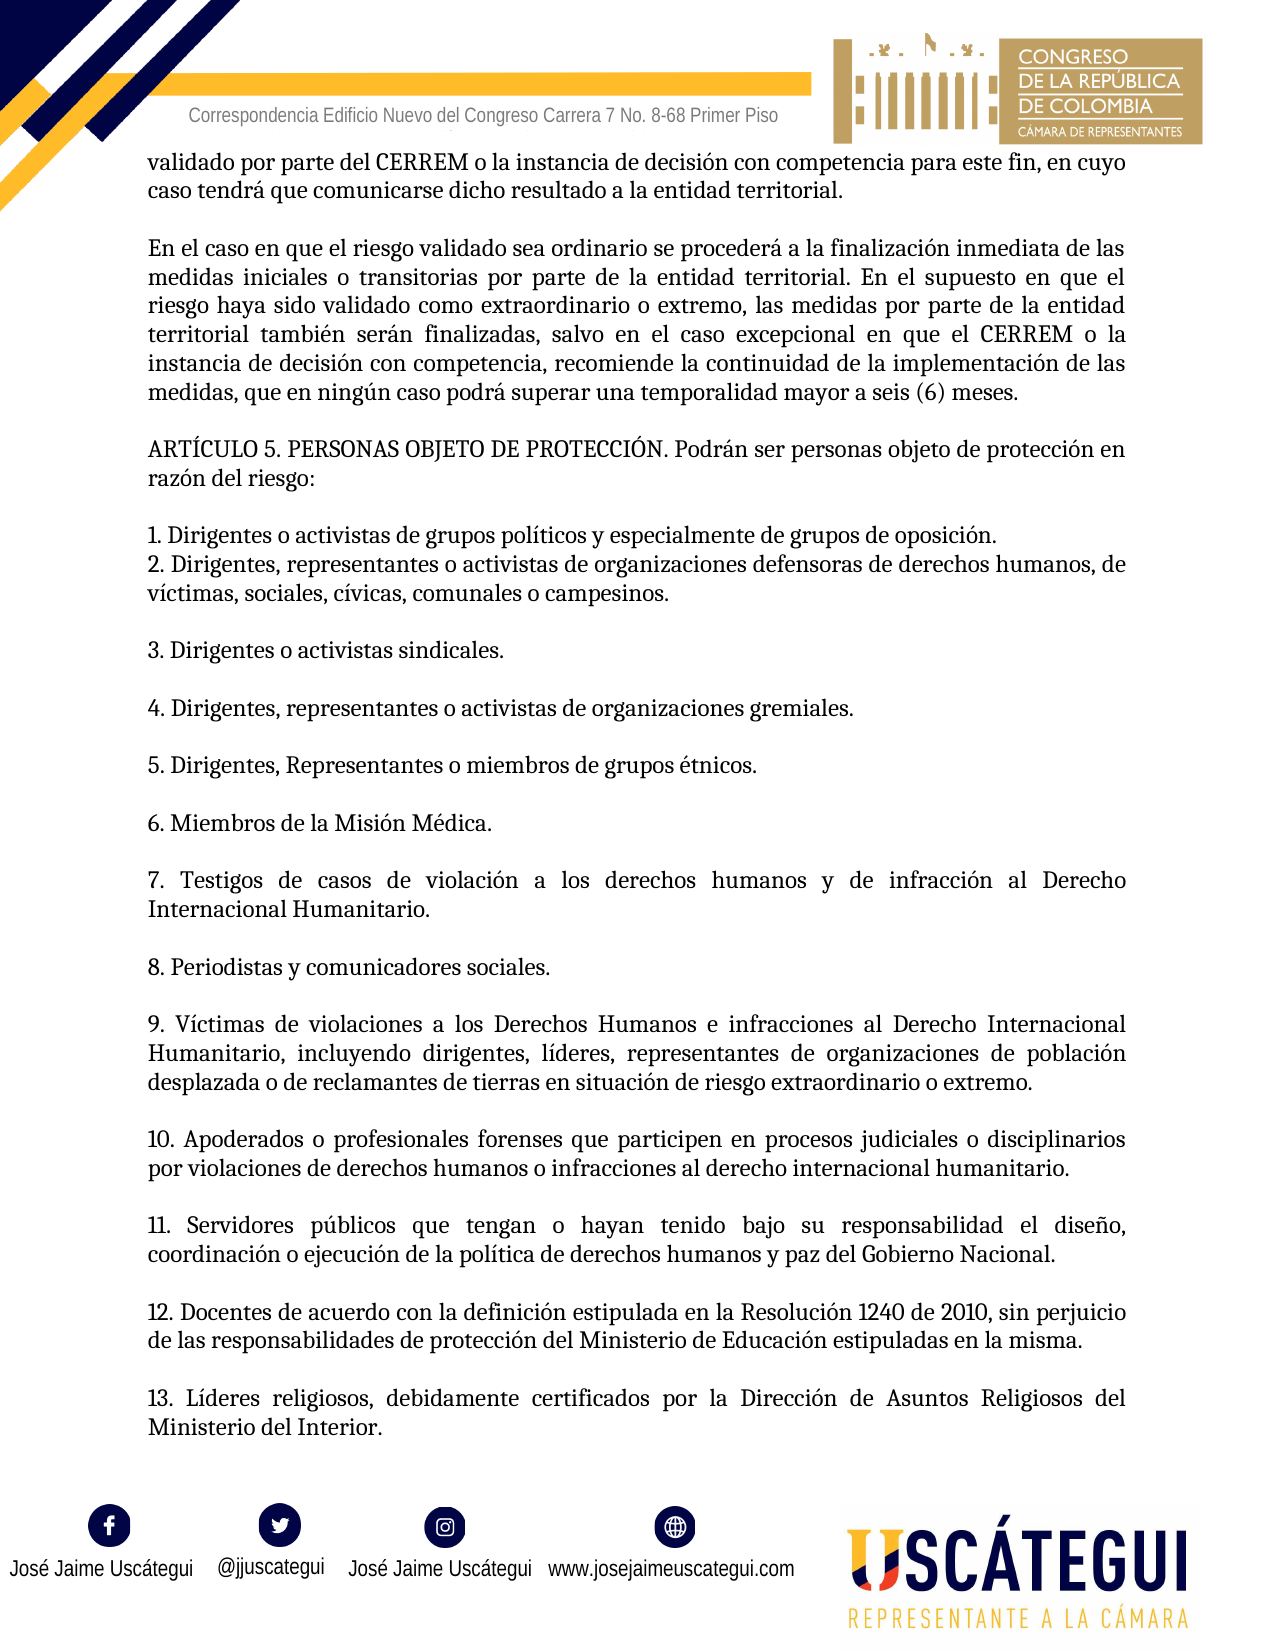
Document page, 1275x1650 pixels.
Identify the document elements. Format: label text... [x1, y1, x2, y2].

text 10. Apoderados o profesionales forenses que participen en procesos judiciales o disciplinarios por violaciones de derechos humanos o infracciones al derecho internacional humanitario. [148, 1125, 1127, 1183]
text 12. Docentes de acuerdo con la definición estipulada en la Resolución 1240 de 2010, sin perjuicio de las responsabilidades de protección del Ministerio de Educación estipuladas en la misma. [148, 1298, 1127, 1355]
text ARTÍCULO 5. PERSONAS OBJETO DE PROTECCIÓN. Podrán ser personas objeto de protección en razón del riesgo: [148, 435, 1127, 493]
text 13. Líderes religiosos, debidamente certificados por la Dirección de Asuntos Religiosos del Ministerio del Interior. [148, 1384, 1127, 1441]
text En el caso en que el riesgo validado sea ordinario se procederá a la finalización inmediata de las medidas iniciales o transitorias por parte de la entidad territorial. En el supuesto en que el riesgo haya sido validado como extraordinario o extremo, las medidas por parte de la entidad territorial también serán finalizadas, salvo en el caso excepcional en que el CERREM o la instancia de decisión con competencia, recomiende la continuidad de la implementación de las medidas, que en ningún caso podrá superar una temporalidad mayor a seis (6) meses. [148, 234, 1127, 406]
picture [88, 1504, 131, 1547]
text 2. Dirigentes, representantes o activistas de organizaciones defensoras de derechos humanos, de víctimas, sociales, cívicas, comunales o campesinos. [148, 550, 1127, 608]
text 11. Servidores públicos que tengan o hayan tenido bajo su responsabilidad el diseño, coordinación o ejecución de la política de derechos humanos y paz del Gobierno Nacional. [148, 1211, 1127, 1269]
text 3. Dirigentes o activistas sindicales. [148, 636, 1127, 665]
picture [424, 1507, 465, 1548]
text 4. Dirigentes, representantes o activistas de organizaciones gremiales. [148, 694, 1127, 723]
picture [258, 1503, 301, 1547]
picture [654, 1506, 695, 1548]
picture [831, 33, 1206, 146]
text 5. Dirigentes, Representantes o miembros de grupos étnicos. [148, 751, 1127, 780]
text 8. Periodistas y comunicadores sociales. [148, 953, 1127, 981]
picture [839, 1504, 1201, 1650]
text 6. Miembros de la Misión Médica. [148, 809, 1127, 838]
text 1. Dirigentes o activistas de grupos políticos y especialmente de grupos de oposición. [148, 521, 1127, 550]
text 7. Testigos de casos de violación a los derechos humanos y de infracción al Derecho Internacional Humanitario. [148, 866, 1127, 924]
text 9. Víctimas de violaciones a los Derechos Humanos e infracciones al Derecho Internacional Humanitario, incluyendo dirigentes, líderes, representantes de organizaciones de población desplazada o de reclamantes de tierras en situación de riesgo extraordinario o extremo. [148, 1010, 1127, 1096]
picture [0, 0, 812, 231]
